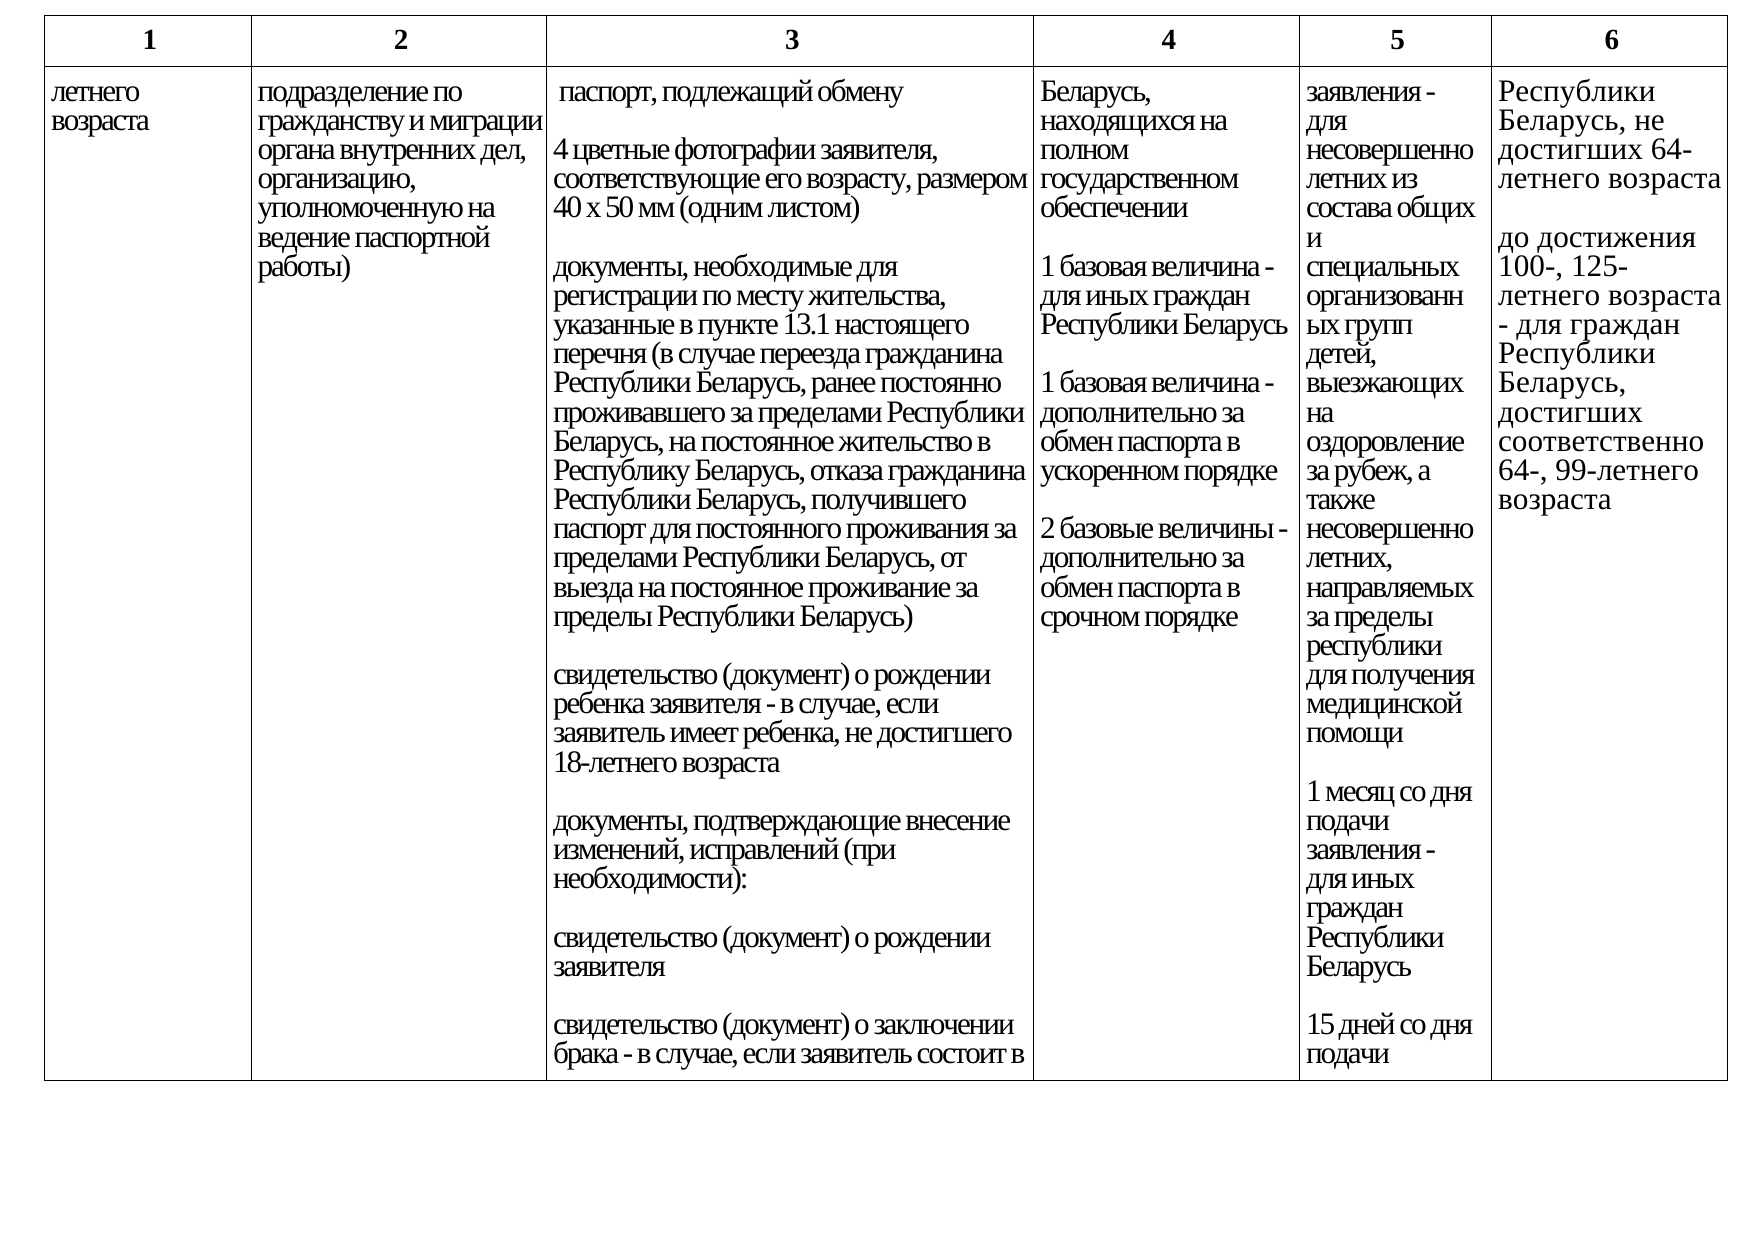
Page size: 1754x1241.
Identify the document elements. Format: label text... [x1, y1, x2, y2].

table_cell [1300, 67, 1491, 1080]
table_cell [1034, 67, 1299, 1080]
table_header 6 [1492, 16, 1727, 66]
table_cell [252, 67, 546, 1080]
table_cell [45, 67, 251, 1080]
table_header 1 [45, 16, 251, 66]
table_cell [547, 67, 1033, 1080]
table_header 5 [1300, 16, 1491, 66]
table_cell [1492, 67, 1727, 1080]
table_header 3 [547, 16, 1033, 66]
table_header 4 [1034, 16, 1299, 66]
table_header 2 [252, 16, 546, 66]
